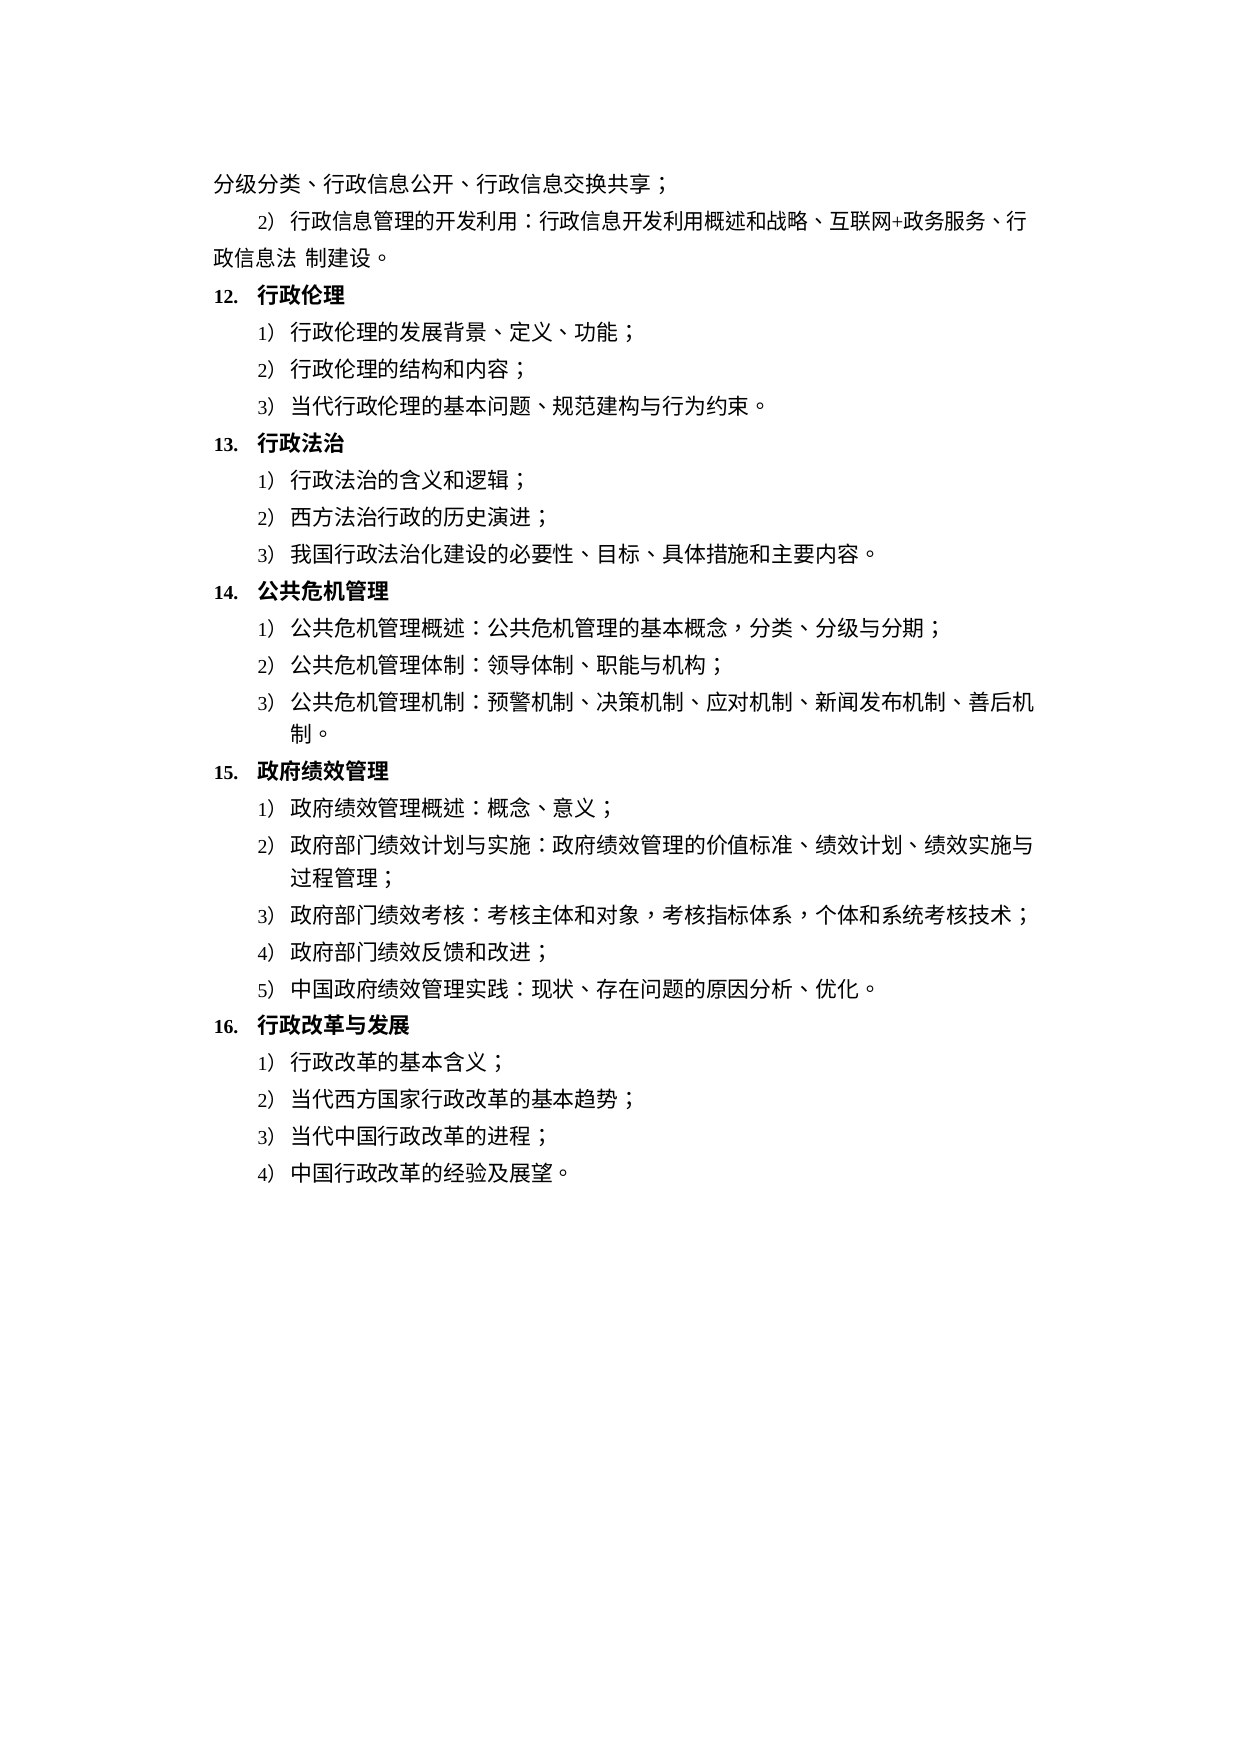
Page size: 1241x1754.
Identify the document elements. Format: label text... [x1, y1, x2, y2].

list 中国政府绩效管理实践：现状、存在问题的原因分析、优化。 [257, 972, 1053, 1005]
list 政府部门绩效反馈和改进； [257, 935, 1053, 968]
list 行政伦理的结构和内容； [257, 353, 1053, 385]
list 行政改革的基本含义； [257, 1046, 1053, 1078]
list 政府部门绩效考核：考核主体和对象，考核指标体系，个体和系统考核技术； [257, 898, 1053, 931]
subtitle 行政伦理 [213, 279, 1053, 311]
list 政府部门绩效计划与实施：政府绩效管理的价值标准、绩效计划、绩效实施与过程管理； [257, 829, 1053, 894]
list 行政法治的含义和逻辑； [257, 463, 1053, 496]
list 西方法治行政的历史演进； [257, 500, 1053, 533]
subtitle 公共危机管理 [213, 574, 1053, 607]
list 公共危机管理机制：预警机制、决策机制、应对机制、新闻发布机制、善后机制。 [257, 685, 1053, 750]
list 行政信息管理的开发利用：行政信息开发利用概述和战略、互联网+政务服务、行政信息法 制建设。 [214, 204, 1029, 274]
list 当代西方国家行政改革的基本趋势； [257, 1083, 1053, 1116]
list 当代行政伦理的基本问题、规范建构与行为约束。 [257, 389, 1053, 422]
list 政府绩效管理概述：概念、意义； [257, 792, 1053, 824]
list 行政伦理的发展背景、定义、功能； [257, 316, 1053, 348]
list 公共危机管理体制：领导体制、职能与机构； [257, 648, 1053, 681]
subtitle 行政改革与发展 [213, 1009, 1053, 1042]
subtitle 政府绩效管理 [213, 755, 1053, 787]
list 中国行政改革的经验及展望。 [257, 1157, 1053, 1189]
list 我国行政法治化建设的必要性、目标、具体措施和主要内容。 [257, 537, 1053, 570]
subtitle 行政法治 [213, 426, 1053, 459]
text 分级分类、行政信息公开、行政信息交换共享； [214, 167, 1053, 200]
list 公共危机管理概述：公共危机管理的基本概念，分类、分级与分期； [257, 611, 1053, 644]
list 当代中国行政改革的进程； [257, 1120, 1053, 1152]
